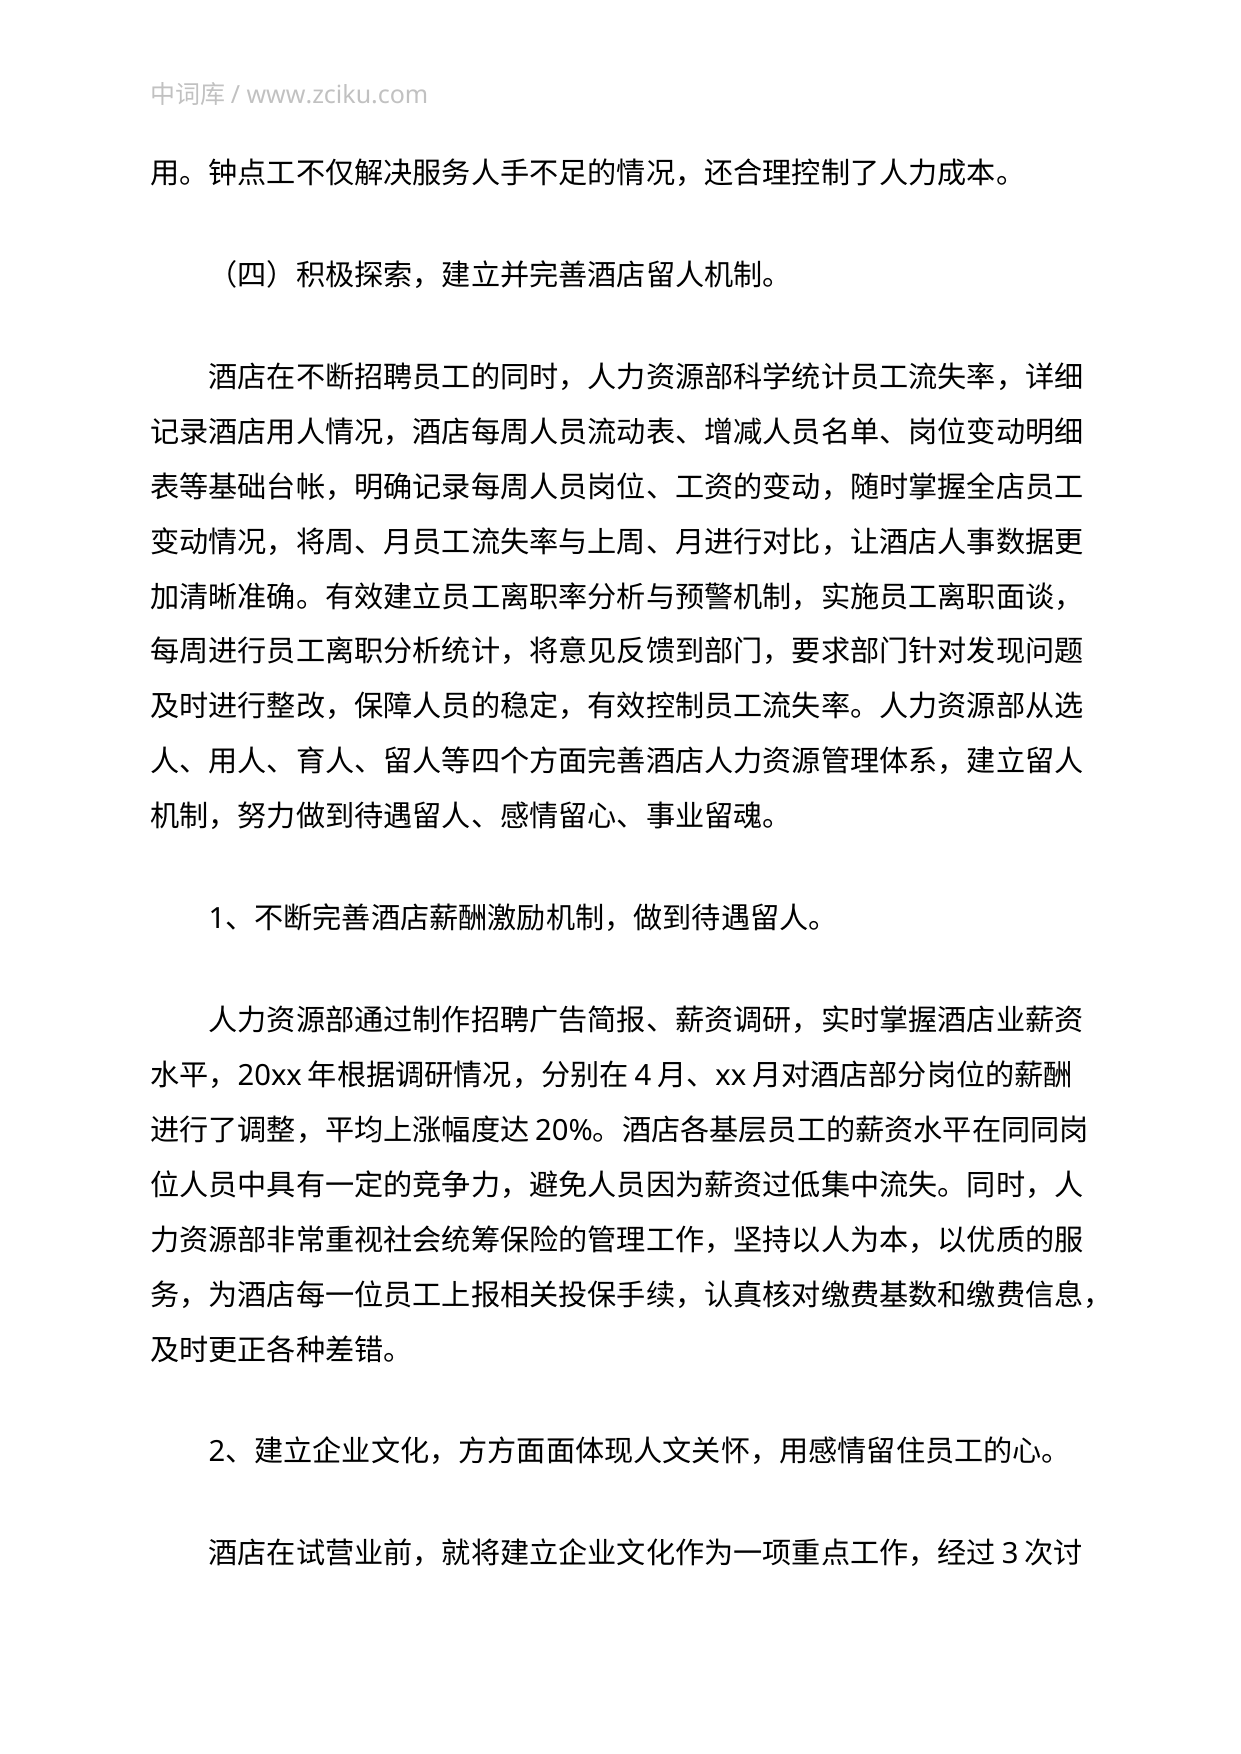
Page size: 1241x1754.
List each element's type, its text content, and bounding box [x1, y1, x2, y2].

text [150, 1530, 1090, 1572]
text （四）积极探索，建立并完善酒店留人机制。 [150, 252, 1090, 294]
text 人力资源部通过制作招聘广告简报、薪资调研，实时掌握酒店业薪资水平，20xx年根据调研情况，分别在4月、xx月对酒店部分岗位的薪酬进行了调整，平均上涨幅度达20%。酒店各基层员工的薪资水平在同同岗位人员中具有一定的竞争力，避免人员因为薪资过低集中流失。同时，人力资源部非常重视社会统筹保险的管理工作，坚持以人为本，以优质的服务，为酒店每一位员工上报相关投保手续，认真核对缴费基数和缴费信息，及时更正各种差错。 [150, 996, 1090, 1368]
text 2、建立企业文化，方方面面体现人文关怀，用感情留住员工的心。 [150, 1428, 1090, 1470]
text 1、不断完善酒店薪酬激励机制，做到待遇留人。 [150, 894, 1090, 937]
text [150, 150, 1090, 192]
text 酒店在不断招聘员工的同时，人力资源部科学统计员工流失率，详细记录酒店用人情况，酒店每周人员流动表、增减人员名单、岗位变动明细表等基础台帐，明确记录每周人员岗位、工资的变动，随时掌握全店员工变动情况，将周、月员工流失率与上周、月进行对比，让酒店人事数据更加清晰准确。有效建立员工离职率分析与预警机制，实施员工离职面谈，每周进行员工离职分析统计，将意见反馈到部门，要求部门针对发现问题及时进行整改，保障人员的稳定，有效控制员工流失率。人力资源部从选人、用人、育人、留人等四个方面完善酒店人力资源管理体系，建立留人机制，努力做到待遇留人、感情留心、事业留魂。 [150, 353, 1090, 835]
